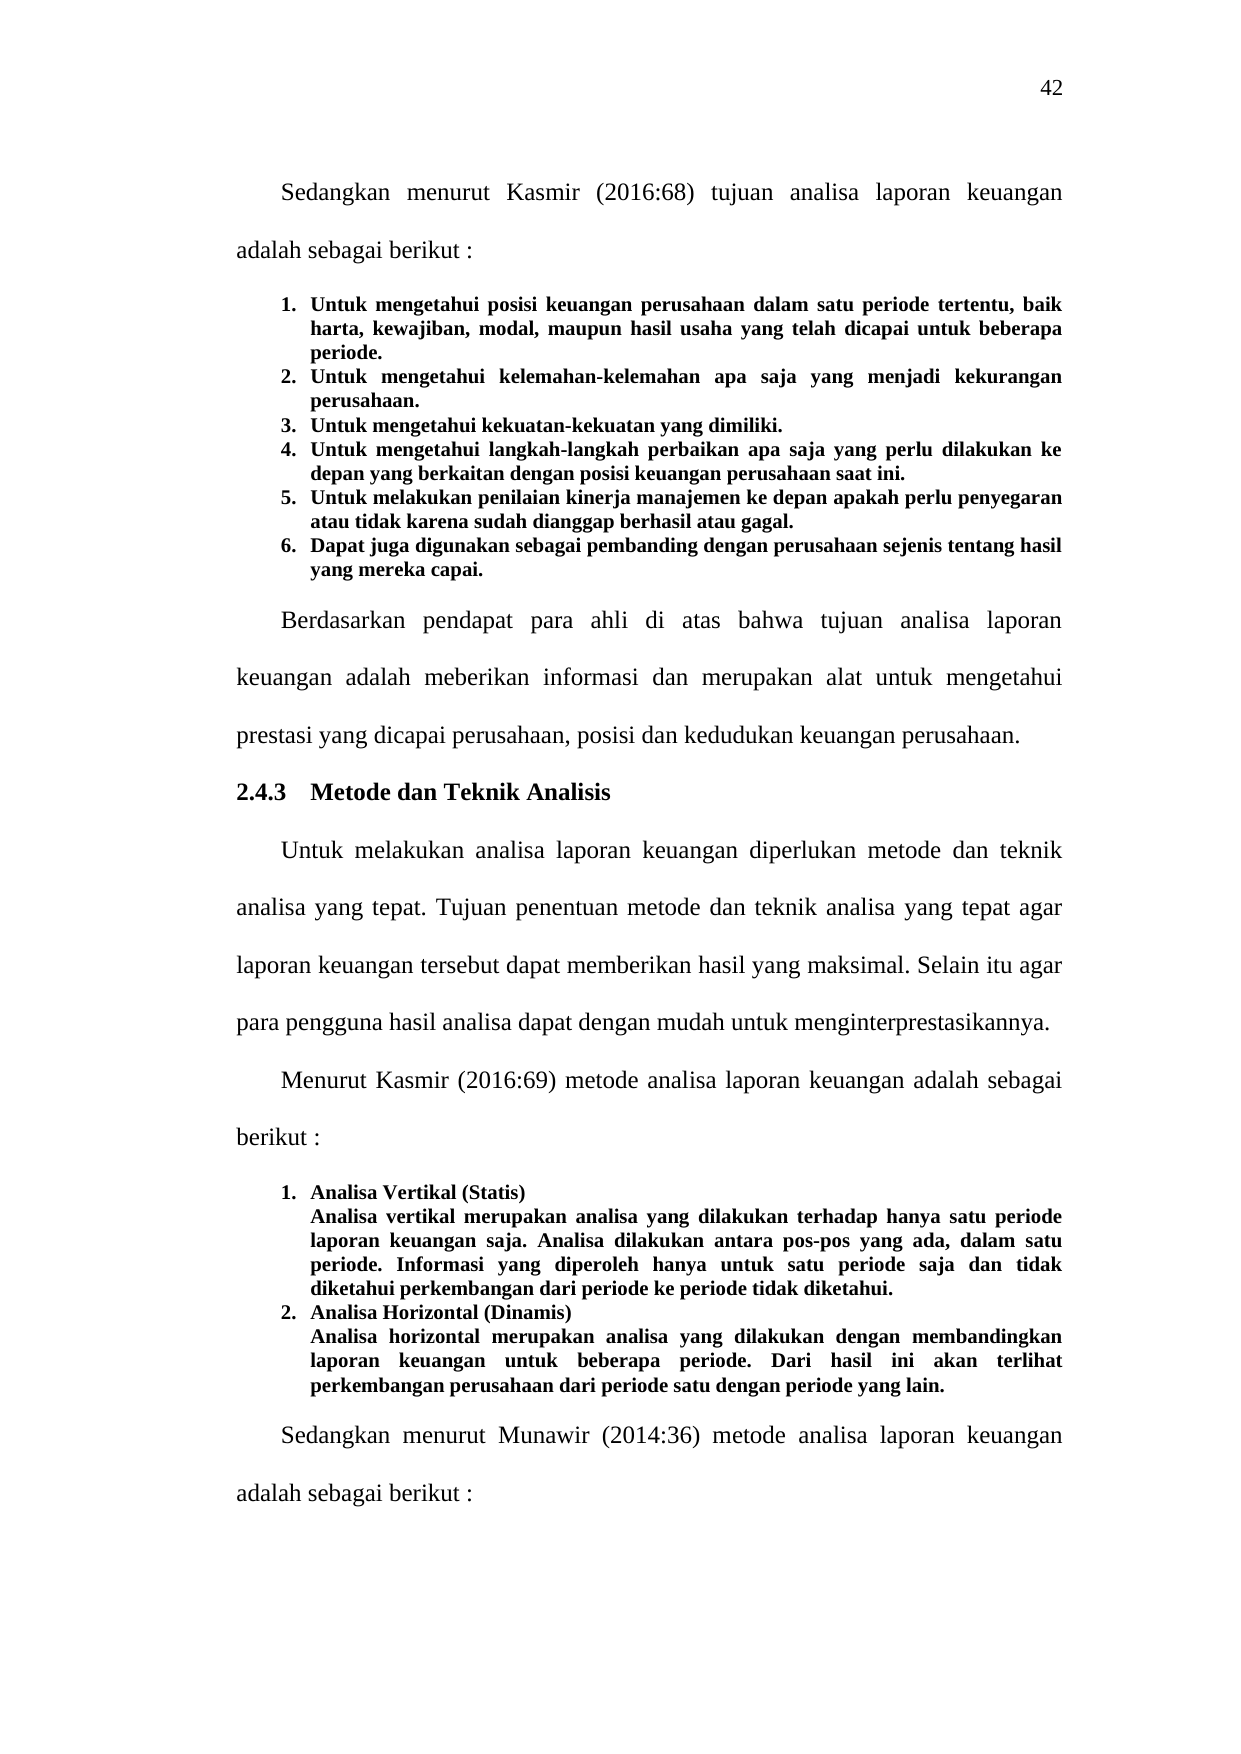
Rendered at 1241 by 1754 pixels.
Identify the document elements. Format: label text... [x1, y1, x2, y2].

list Analisa Horizontal (Dinamis) [281, 1300, 1063, 1324]
list Untuk mengetahui kekuatan-kekuatan yang dimiliki. [281, 412, 1063, 437]
list Sedangkan menurut Munawir (2014:36) metode analisa laporan keuangan adalah sebagai berikut : [236, 1421, 1063, 1507]
text Berdasarkan pendapat para ahli di atas bahwa tujuan analisa laporan keuangan adalah meberikan informasi dan merupakan alat untuk mengetahui prestasi yang dicapai perusahaan, posisi dan kedudukan keuangan perusahaan. [236, 605, 1063, 749]
text Untuk melakukan analisa laporan keuangan diperlukan metode dan teknik analisa yang tepat. Tujuan penentuan metode dan teknik analisa yang tepat agar laporan keuangan tersebut dapat memberikan hasil yang maksimal. Selain itu agar para pengguna hasil analisa dapat dengan mudah untuk menginterprestasikannya. [236, 835, 1063, 1036]
list Analisa horizontal merupakan analisa yang dilakukan dengan membandingkan laporan keuangan untuk beberapa periode. Dari hasil ini akan terlihat perkembangan perusahaan dari periode satu dengan periode yang lain. [310, 1324, 1063, 1397]
list Metode dan Teknik Analisis [236, 777, 1063, 806]
list Untuk mengetahui posisi keuangan perusahaan dalam satu periode tertentu, baik harta, kewajiban, modal, maupun hasil usaha yang telah dicapai untuk beberapa periode. [281, 292, 1063, 364]
text Sedangkan menurut Kasmir (2016:68) tujuan analisa laporan keuangan adalah sebagai berikut : [236, 177, 1063, 263]
list Dapat juga digunakan sebagai pembanding dengan perusahaan sejenis tentang hasil yang mereka capai. [281, 533, 1063, 581]
list Untuk mengetahui kelemahan-kelemahan apa saja yang menjadi kekurangan perusahaan. [281, 364, 1063, 412]
list Analisa vertikal merupakan analisa yang dilakukan terhadap hanya satu periode laporan keuangan saja. Analisa dilakukan antara pos-pos yang ada, dalam satu periode. Informasi yang diperoleh hanya untuk satu periode saja dan tidak diketahui perkembangan dari periode ke periode tidak diketahui. [310, 1204, 1063, 1300]
list Untuk mengetahui langkah-langkah perbaikan apa saja yang perlu dilakukan ke depan yang berkaitan dengan posisi keuangan perusahaan saat ini. [281, 437, 1063, 485]
text Menurut Kasmir (2016:69) metode analisa laporan keuangan adalah sebagai berikut : [236, 1065, 1063, 1151]
list Analisa Vertikal (Statis) [281, 1180, 1063, 1204]
list Untuk melakukan penilaian kinerja manajemen ke depan apakah perlu penyegaran atau tidak karena sudah dianggap berhasil atau gagal. [281, 485, 1063, 533]
